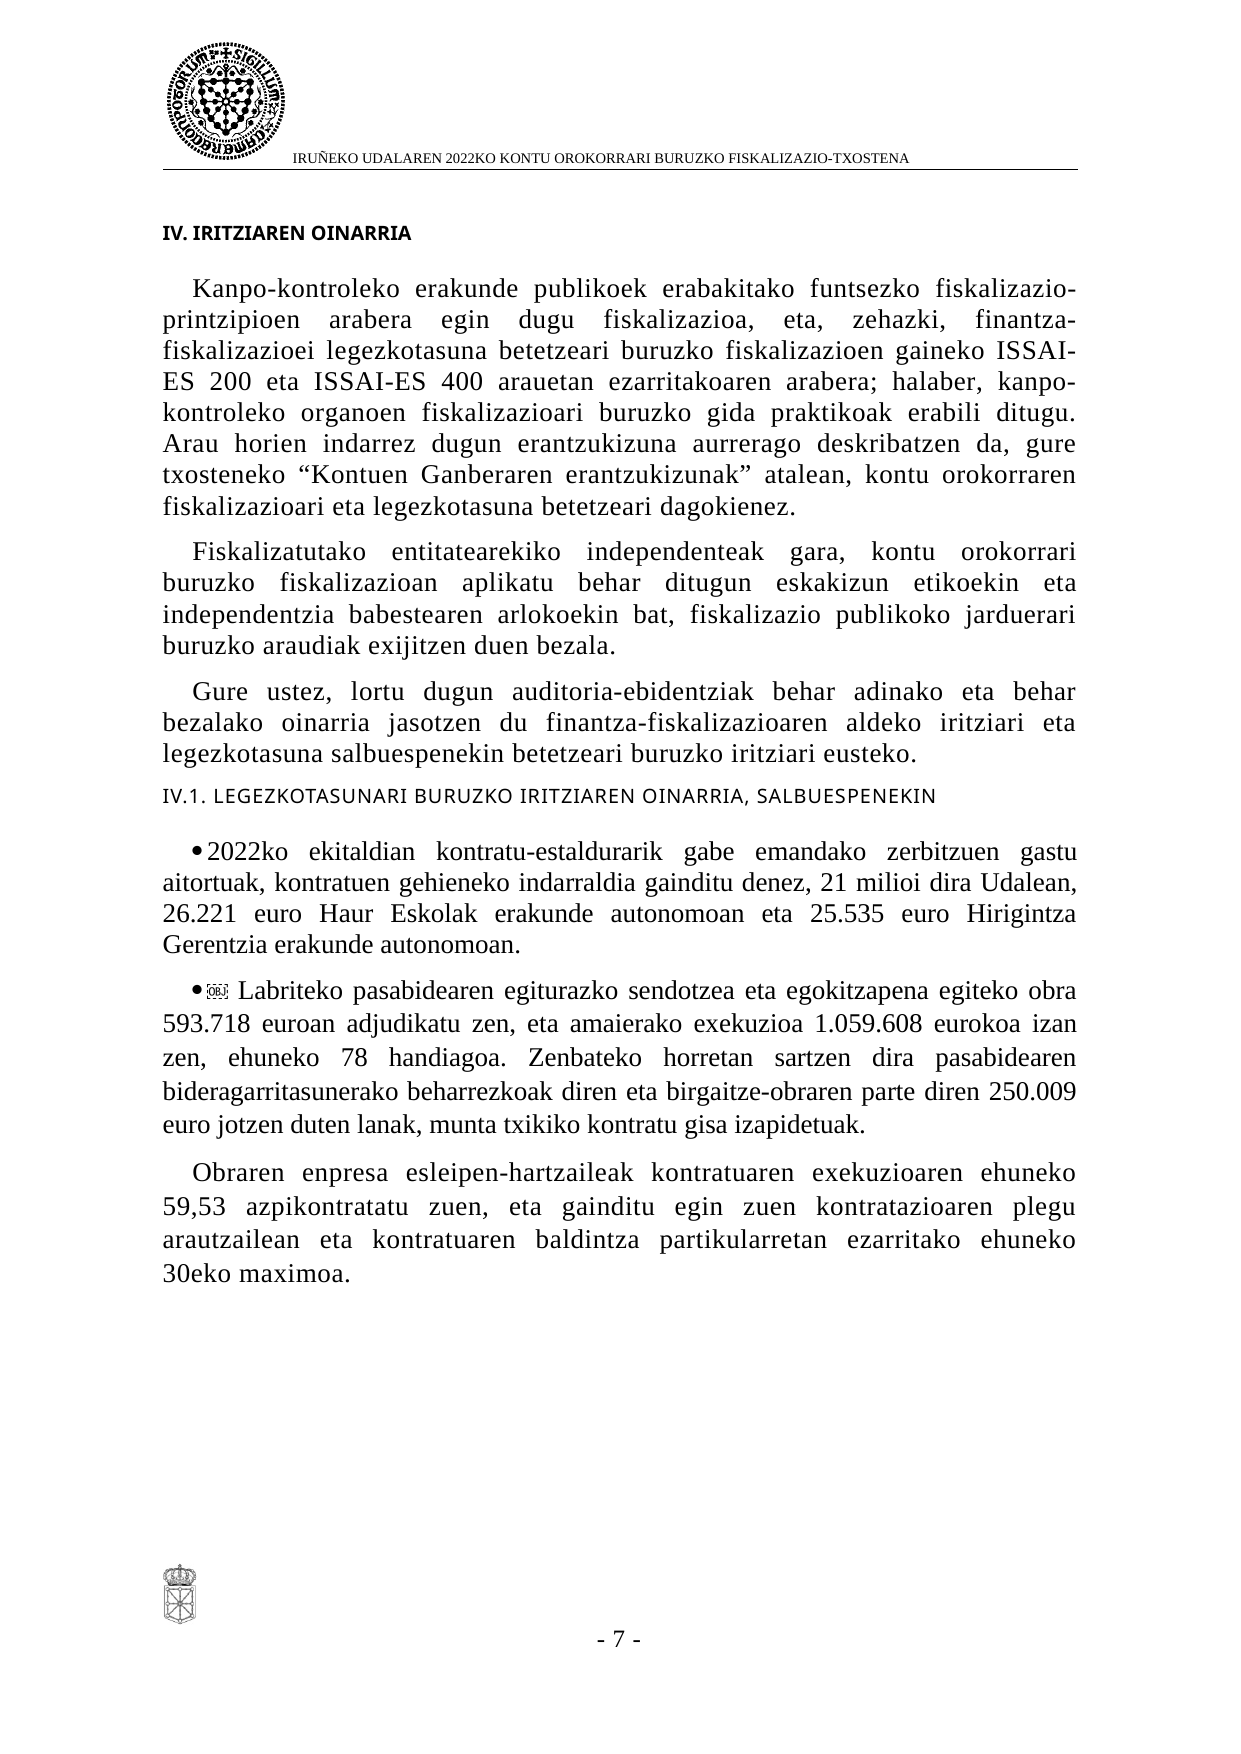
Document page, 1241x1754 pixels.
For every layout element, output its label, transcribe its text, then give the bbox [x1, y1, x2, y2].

picture [162, 1563, 197, 1625]
text IV. Iritziaren oinarria [162, 220, 1078, 247]
text Fiskalizatutako entitatearekiko independenteak gara, kontu orokorrari buruzko fiskalizazioan aplikatu behar ditugun eskakizun etikoekin eta independentzia babestearen arlokoekin bat, fiskalizazio publikoko jarduerari buruzko araudiak exijitzen duen bezala. [162, 535, 1078, 660]
text Obraren enpresa esleipen-hartzaileak kontratuaren exekuzioaren ehuneko 59,53 azpikontratatu zuen, eta gainditu egin zuen kontratazioaren plegu arautzailean eta kontratuaren baldintza partikularretan ezarritako ehuneko 30eko maximoa. [162, 1156, 1078, 1288]
text Gure ustez, lortu dugun auditoria-ebidentziak behar adinako eta behar bezalako oinarria jasotzen du finantza-fiskalizazioaren aldeko iritziari eta legezkotasuna salbuespenekin betetzeari buruzko iritziari eusteko. [162, 674, 1078, 768]
text IV.1. Legezkotasunari buruzko iritziaren oinarria, salbuespenekin [162, 783, 1078, 809]
list 2022ko ekitaldian kontratu-estaldurarik gabe emandako zerbitzuen gastu aitortuak, kontratuen gehieneko indarraldia gainditu denez, 21 milioi dira Udalean, 26.221 euro Haur Eskolak erakunde autonomoan eta 25.535 euro Hirigintza Gerentzia erakunde autonomoan. [162, 834, 1078, 959]
picture [162, 38, 289, 164]
text Kanpo-kontroleko erakunde publikoek erabakitako funtsezko fiskalizazio-printzipioen arabera egin dugu fiskalizazioa, eta, zehazki, finantza-fiskalizazioei legezkotasuna betetzeari buruzko fiskalizazioen gaineko ISSAI-ES 200 eta ISSAI-ES 400 arauetan ezarritakoaren arabera; halaber, kanpo-kontroleko organoen fiskalizazioari buruzko gida praktikoak erabili ditugu. Arau horien indarrez dugun erantzukizuna aurrerago deskribatzen da, gure txosteneko “Kontuen Ganberaren erantzukizunak” atalean, kontu orokorraren fiskalizazioari eta legezkotasuna betetzeari dagokienez. [162, 272, 1078, 521]
list ￼ Labriteko pasabidearen egiturazko sendotzea eta egokitzapena egiteko obra 593.718 euroan adjudikatu zen, eta amaierako exekuzioa 1.059.608 eurokoa izan zen, ehuneko 78 handiagoa. Zenbateko horretan sartzen dira pasabidearen bideragarritasunerako beharrezkoak diren eta birgaitze-obraren parte diren 250.009 euro jotzen duten lanak, munta txikiko kontratu gisa izapidetuak. [162, 974, 1078, 1139]
